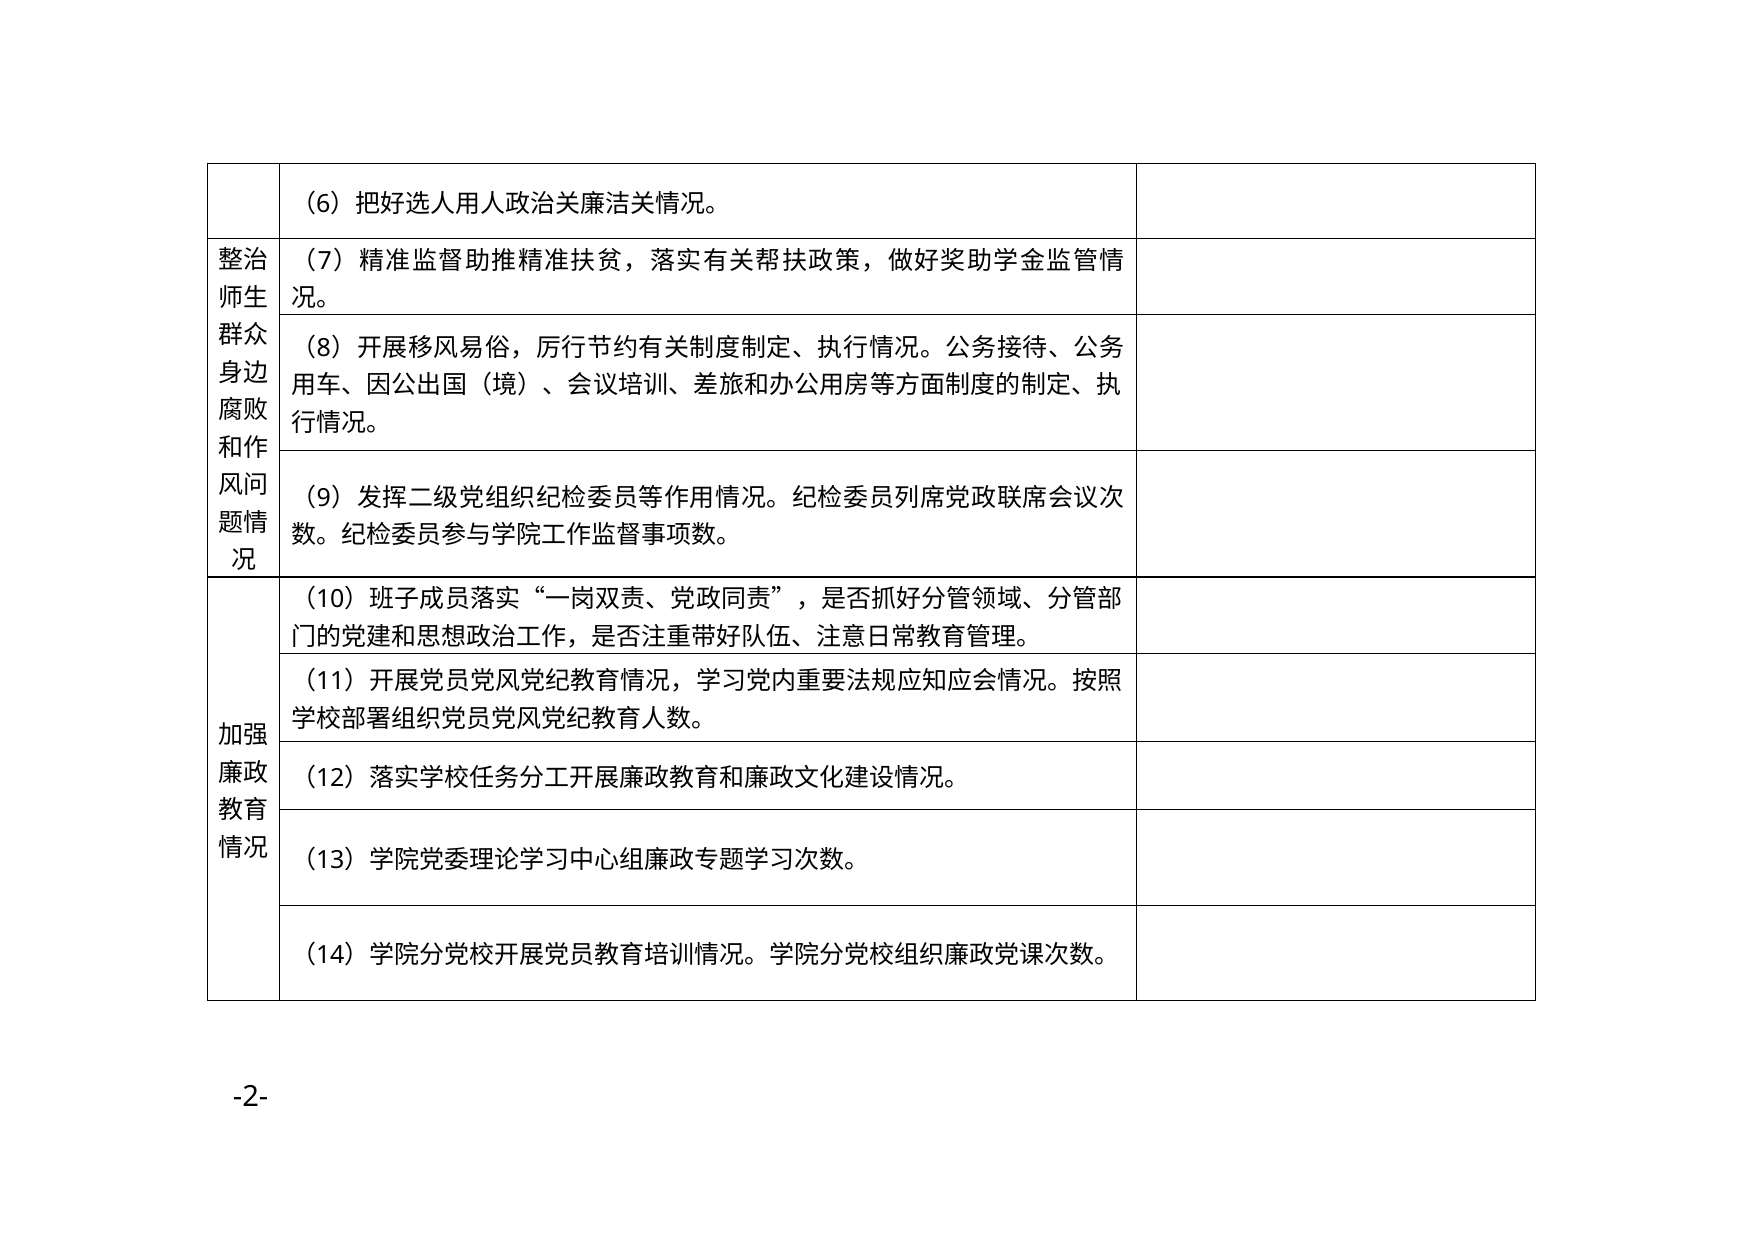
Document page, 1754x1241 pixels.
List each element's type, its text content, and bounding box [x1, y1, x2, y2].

table_cell （11）开展党员党风党纪教育情况，学习党内重要法规应知应会情况。按照学校部署组织党员党风党纪教育人数。 [280, 654, 1136, 741]
table_cell 整治师生群众身边腐败和作风问题情况 [208, 239, 279, 576]
table_cell （9）发挥二级党组织纪检委员等作用情况。纪检委员列席党政联席会议次数。纪检委员参与学院工作监督事项数。 [280, 451, 1136, 576]
table_cell [1137, 578, 1535, 652]
table_cell [1137, 906, 1535, 999]
table_cell （12）落实学校任务分工开展廉政教育和廉政文化建设情况。 [280, 742, 1136, 809]
table_cell （6）把好选人用人政治关廉洁关情况。 [280, 164, 1136, 238]
table_cell [1137, 742, 1535, 809]
table_cell （13）学院党委理论学习中心组廉政专题学习次数。 [280, 810, 1136, 904]
table_cell （7）精准监督助推精准扶贫，落实有关帮扶政策，做好奖助学金监管情况。 [280, 239, 1136, 314]
table_cell （10）班子成员落实“一岗双责、党政同责”，是否抓好分管领域、分管部门的党建和思想政治工作，是否注重带好队伍、注意日常教育管理。 [280, 578, 1136, 652]
table_cell （8）开展移风易俗，厉行节约有关制度制定、执行情况。公务接待、公务用车、因公出国（境）、会议培训、差旅和办公用房等方面制度的制定、执行情况。 [280, 315, 1136, 450]
table_cell （14）学院分党校开展党员教育培训情况。学院分党校组织廉政党课次数。 [280, 906, 1136, 999]
table_cell [1137, 654, 1535, 741]
table_cell [1137, 239, 1535, 314]
table_cell [1137, 451, 1535, 576]
table_cell [1137, 810, 1535, 904]
table_cell 加强廉政教育情况 [208, 578, 279, 999]
table_cell [1137, 164, 1535, 238]
table_cell [1137, 315, 1535, 450]
